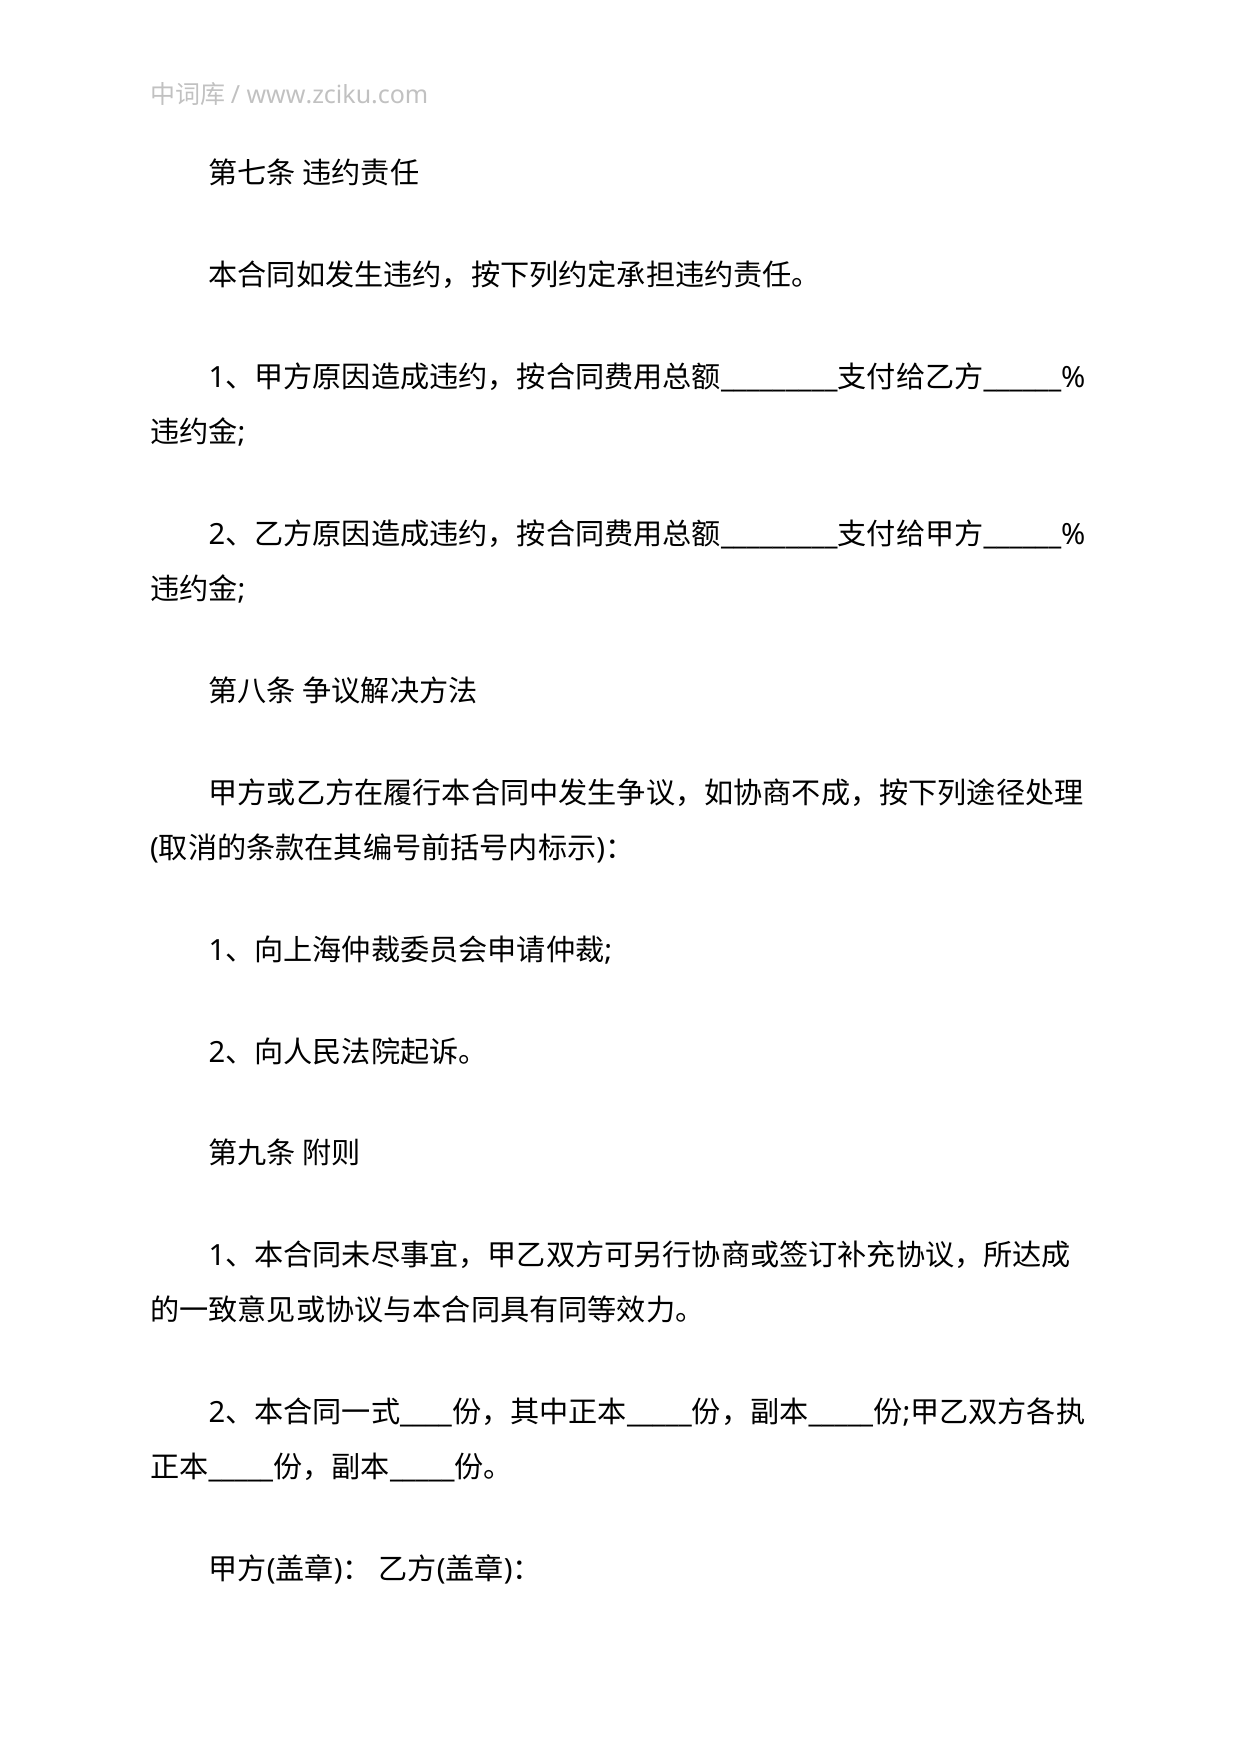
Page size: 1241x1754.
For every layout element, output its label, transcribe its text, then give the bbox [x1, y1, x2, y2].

text 2、本合同一式____份，其中正本_____份，副本_____份;甲乙双方各执正本_____份，副本_____份。 [150, 1389, 1090, 1486]
text 2、向人民法院起诉。 [150, 1028, 1090, 1071]
text 第九条 附则 [150, 1130, 1090, 1172]
text 甲方或乙方在履行本合同中发生争议，如协商不成，按下列途径处理(取消的条款在其编号前括号内标示)： [150, 769, 1090, 867]
text 1、甲方原因造成违约，按合同费用总额_________支付给乙方______%违约金; [150, 353, 1090, 451]
text 第七条 违约责任 [150, 150, 1090, 192]
text 1、向上海仲裁委员会申请仲裁; [150, 926, 1090, 968]
text 第八条 争议解决方法 [150, 667, 1090, 710]
text 甲方(盖章)： 乙方(盖章)： [150, 1546, 1090, 1588]
text 1、本合同未尽事宜，甲乙双方可另行协商或签订补充协议，所达成的一致意见或协议与本合同具有同等效力。 [150, 1232, 1090, 1329]
text 本合同如发生违约，按下列约定承担违约责任。 [150, 252, 1090, 294]
text 2、乙方原因造成违约，按合同费用总额_________支付给甲方______%违约金; [150, 511, 1090, 608]
